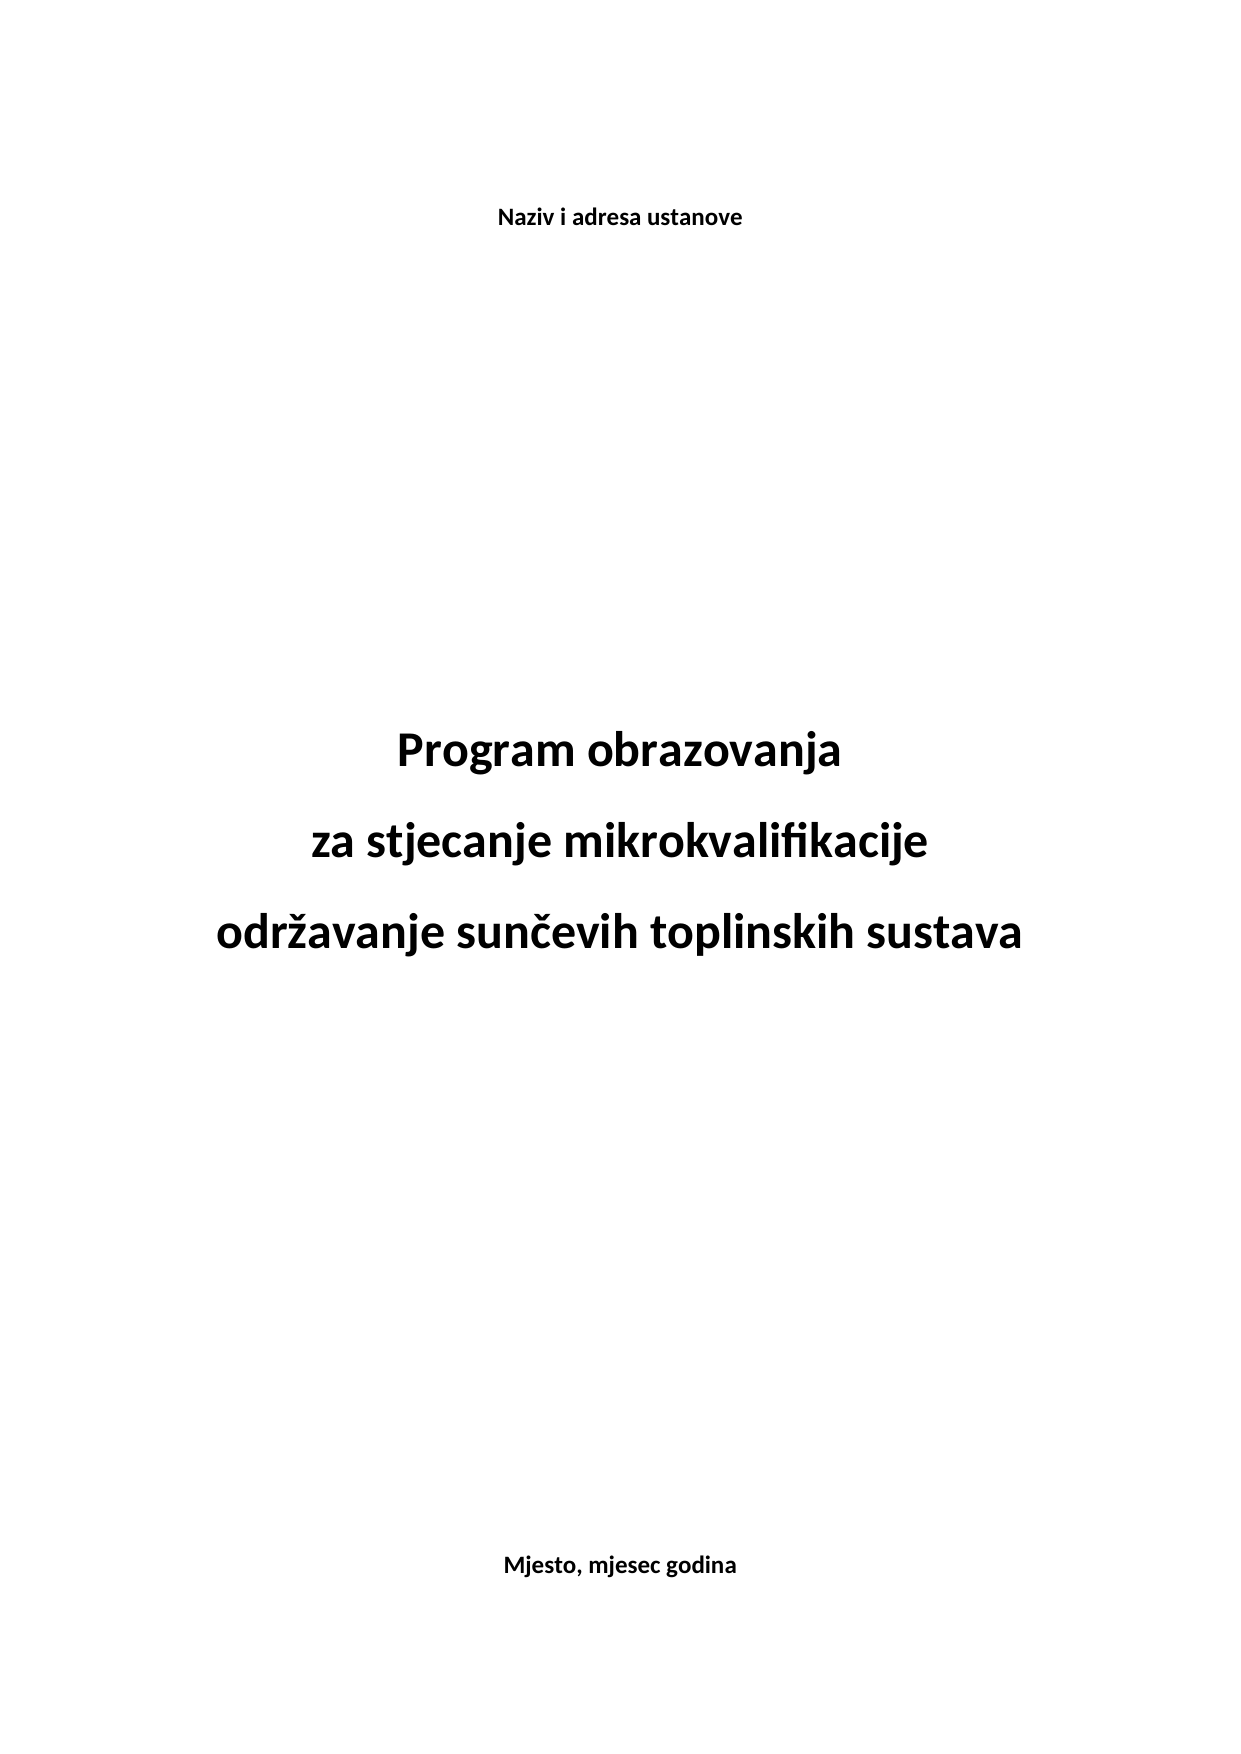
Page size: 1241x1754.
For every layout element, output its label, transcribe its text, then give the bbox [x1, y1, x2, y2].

text za stjecanje mikrokvalifikacije [148, 809, 1093, 870]
text Mjesto, mjesec godina [148, 1549, 1093, 1580]
text Program obrazovanja [148, 718, 1093, 779]
text Naziv i adresa ustanove [148, 201, 1093, 232]
text održavanje sunčevih toplinskih sustava [148, 900, 1093, 961]
